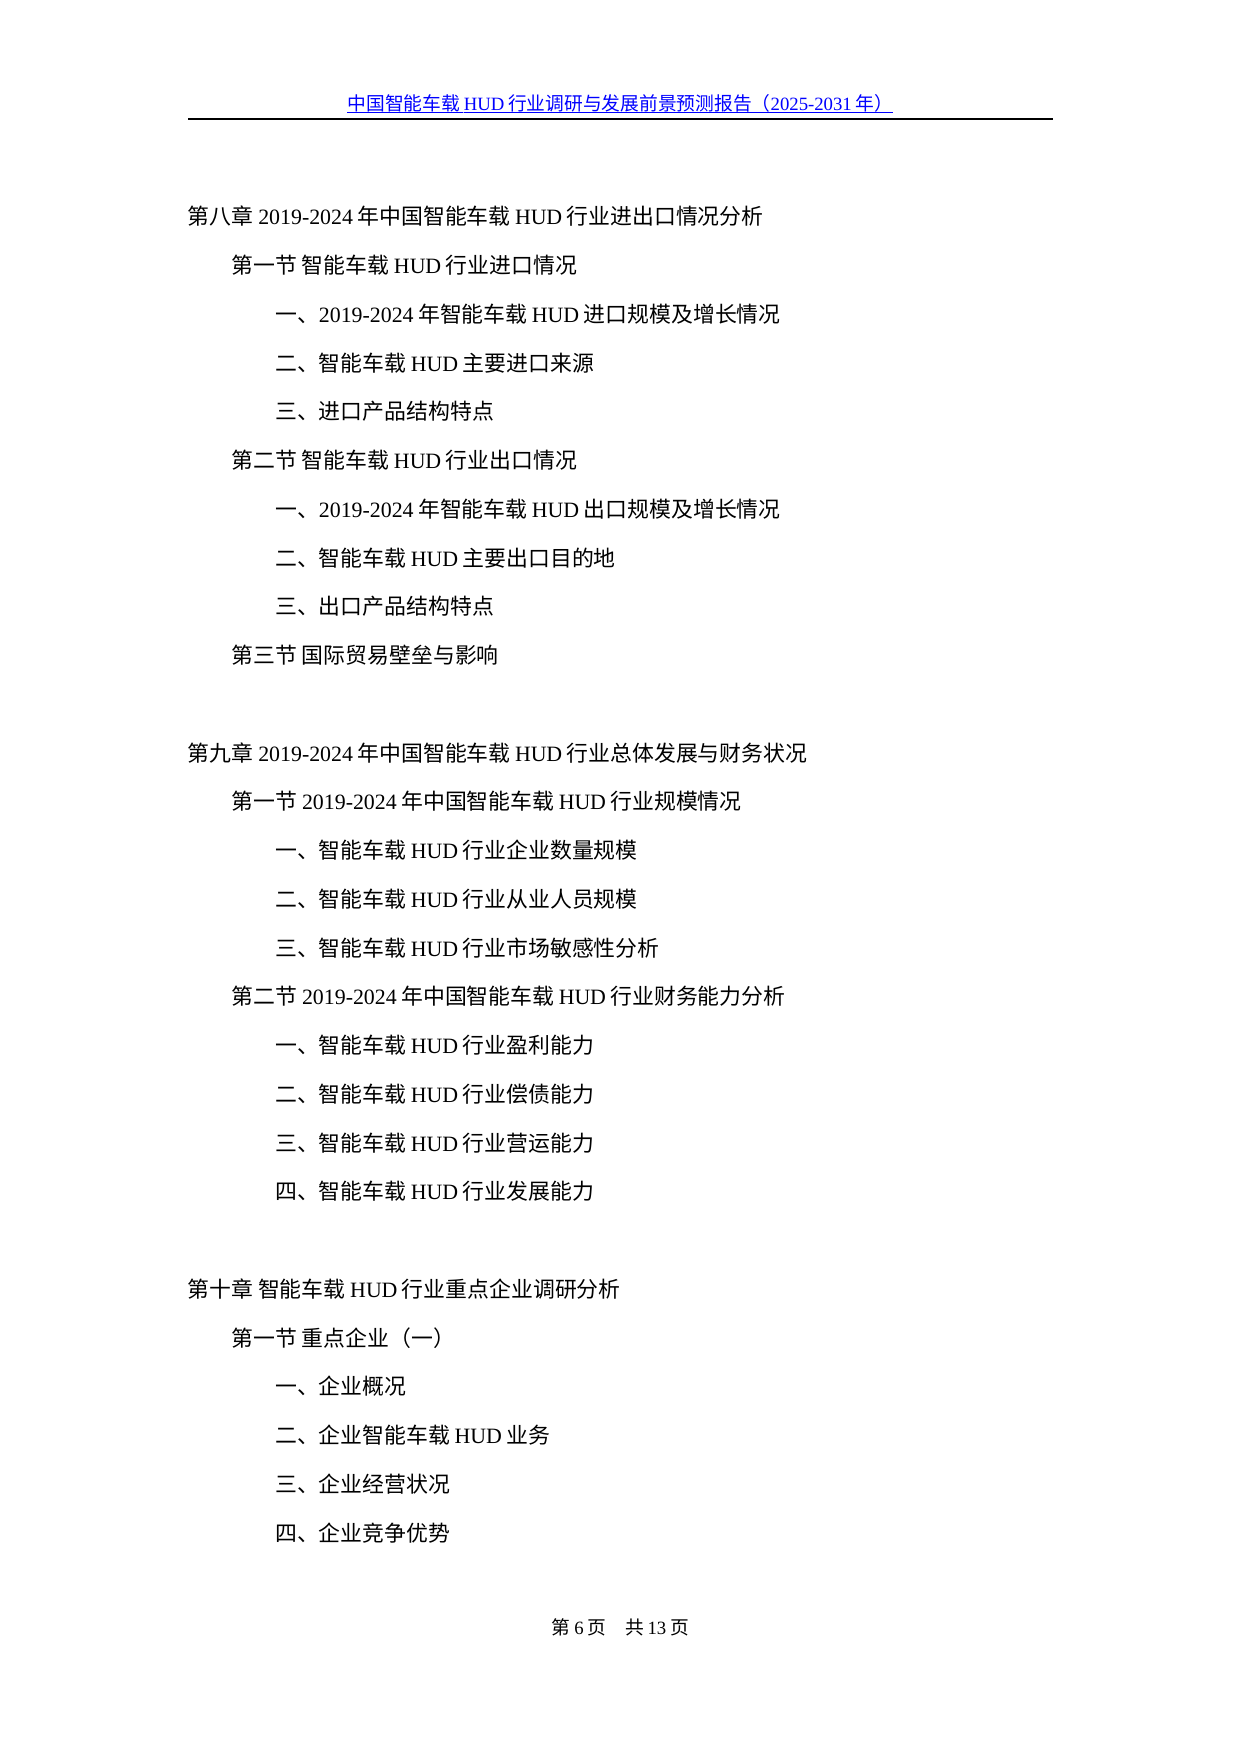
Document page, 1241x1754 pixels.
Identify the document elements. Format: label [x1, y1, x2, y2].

text [187, 150, 1053, 1548]
